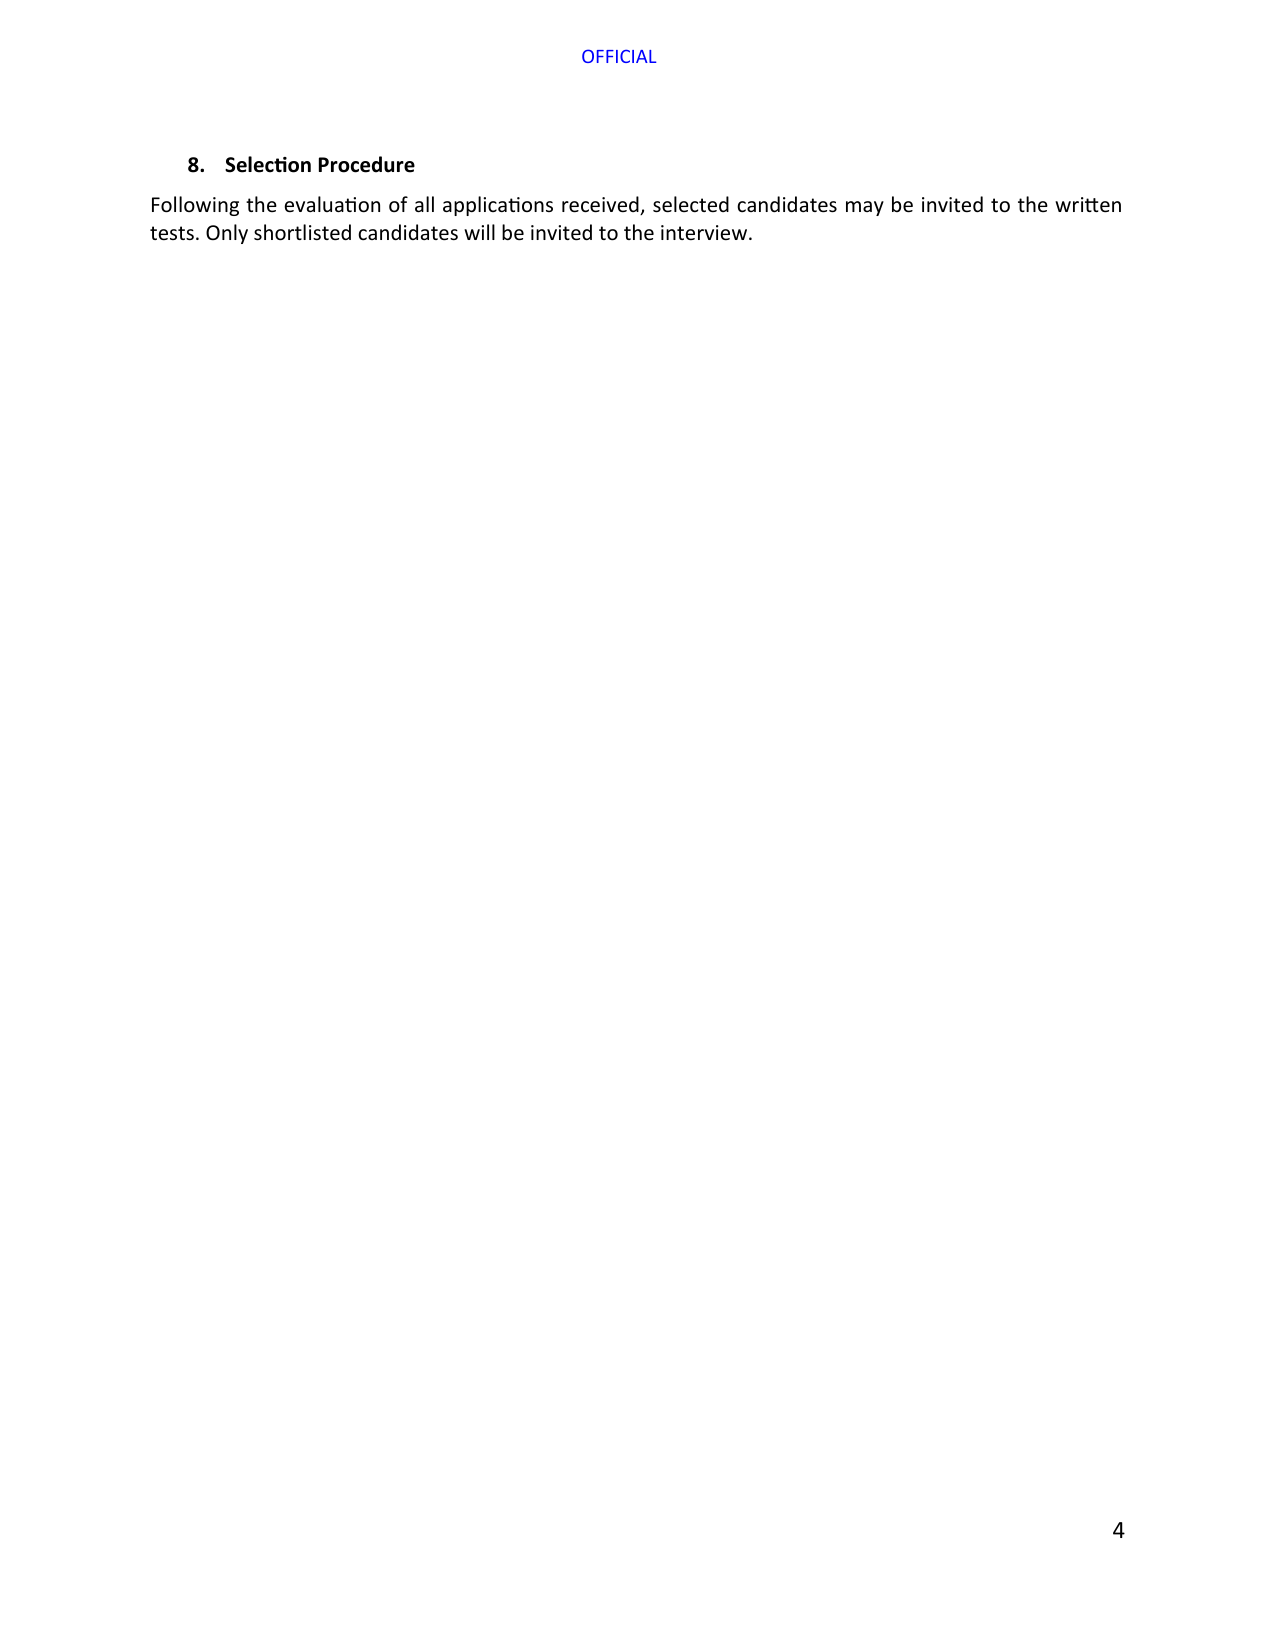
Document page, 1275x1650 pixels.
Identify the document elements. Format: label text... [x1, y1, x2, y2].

text Following the evaluation of all applications received, selected candidates may be invited to the written tests. Only shortlisted candidates will be invited to the interview. [150, 191, 1125, 247]
list Selection Procedure [187, 150, 1125, 178]
